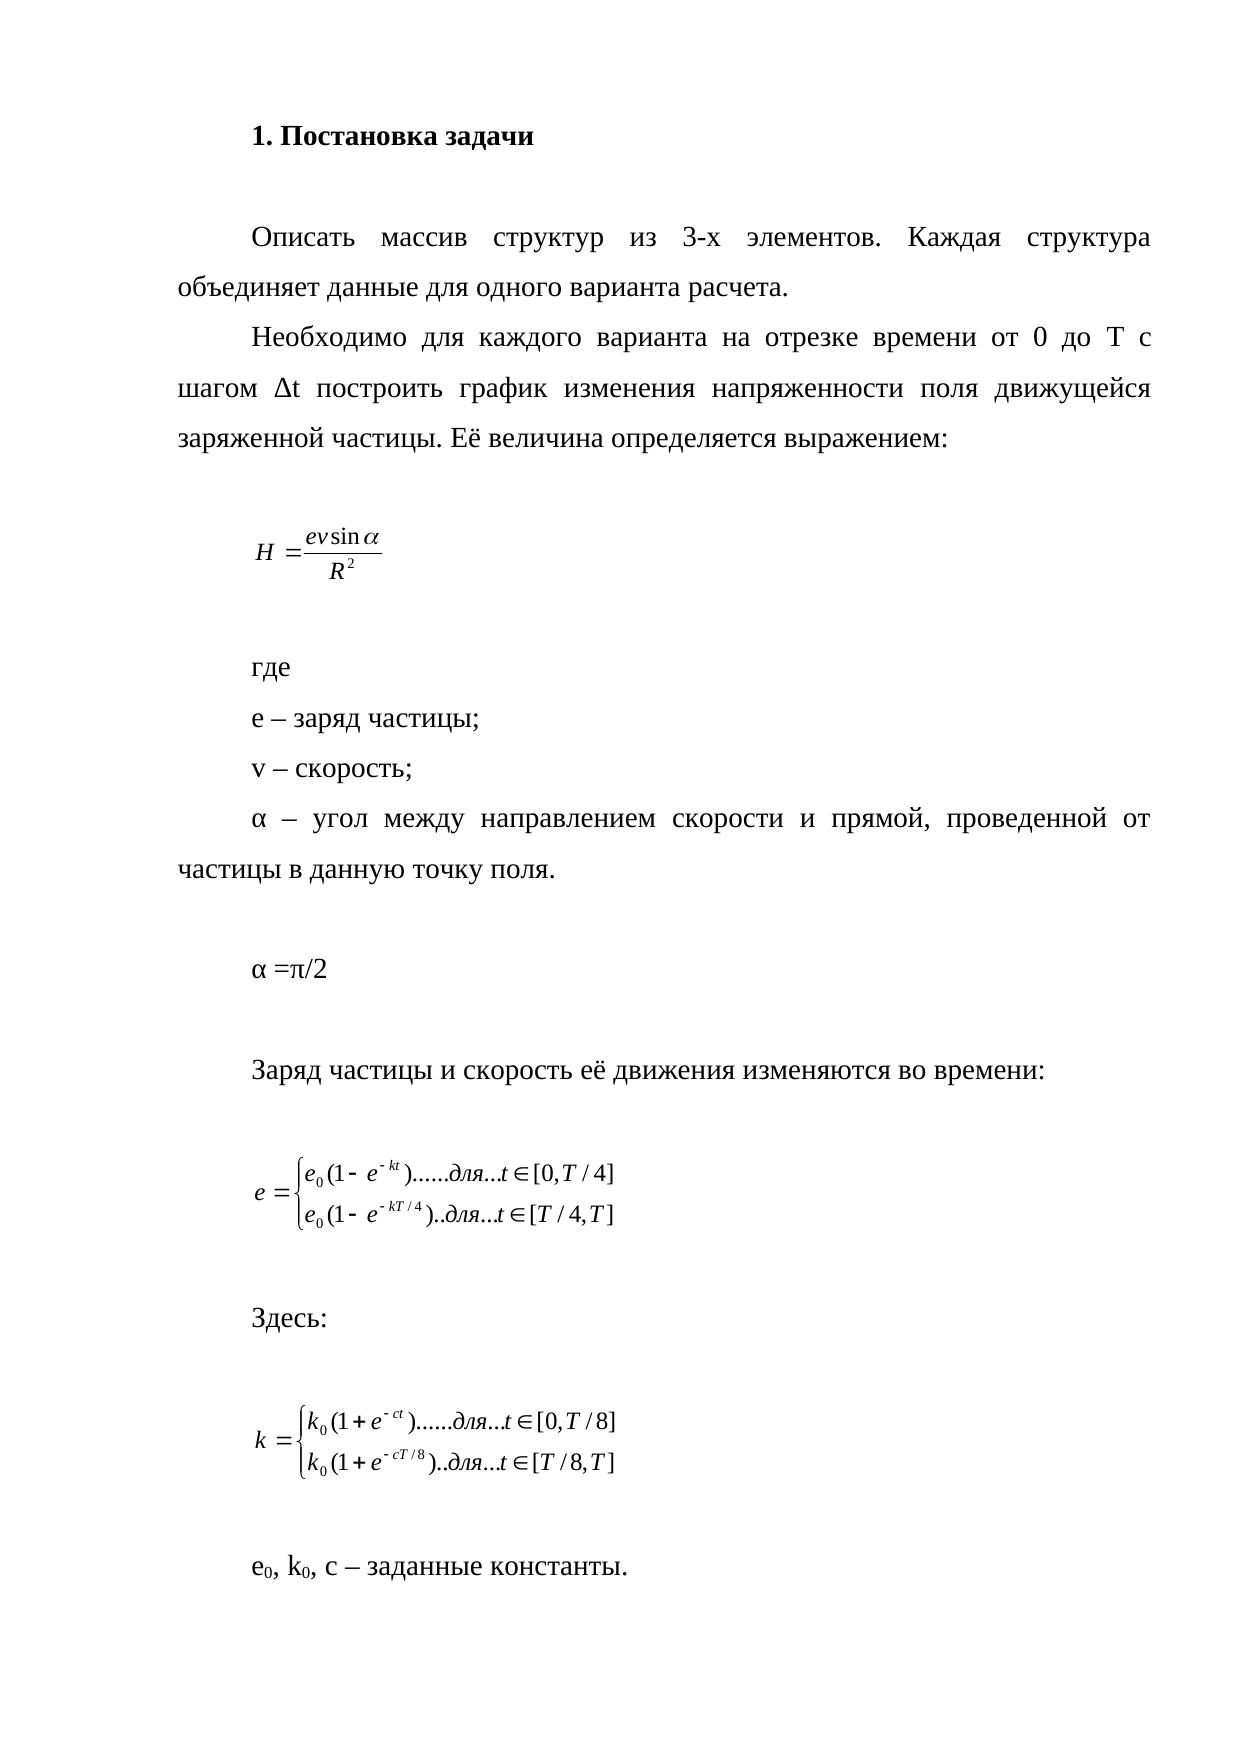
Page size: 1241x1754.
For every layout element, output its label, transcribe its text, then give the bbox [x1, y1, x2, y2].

text α – угол между направлением скорости и прямой, проведенной от частицы в данную точку поля. [177, 800, 1152, 884]
text e – заряд частицы; [177, 700, 1152, 733]
text где [177, 649, 1152, 683]
text Здесь: [177, 1300, 1152, 1334]
text Описать массив структур из 3-х элементов. Каждая структура объединяет данные для одного варианта расчета. [177, 219, 1152, 303]
text α =π/2 [177, 951, 1152, 985]
text 1. Постановка задачи [177, 118, 1152, 152]
text Заряд частицы и скорость её движения изменяются во времени: [177, 1052, 1152, 1086]
text Необходимо для каждого варианта на отрезке времени от 0 до T с шагом ∆t построить график изменения напряженности поля движущейся заряженной частицы. Её величина определяется выражением: [177, 319, 1152, 453]
text v – скорость; [177, 750, 1152, 784]
text e0, k0, с – заданные константы. [177, 1548, 1152, 1582]
